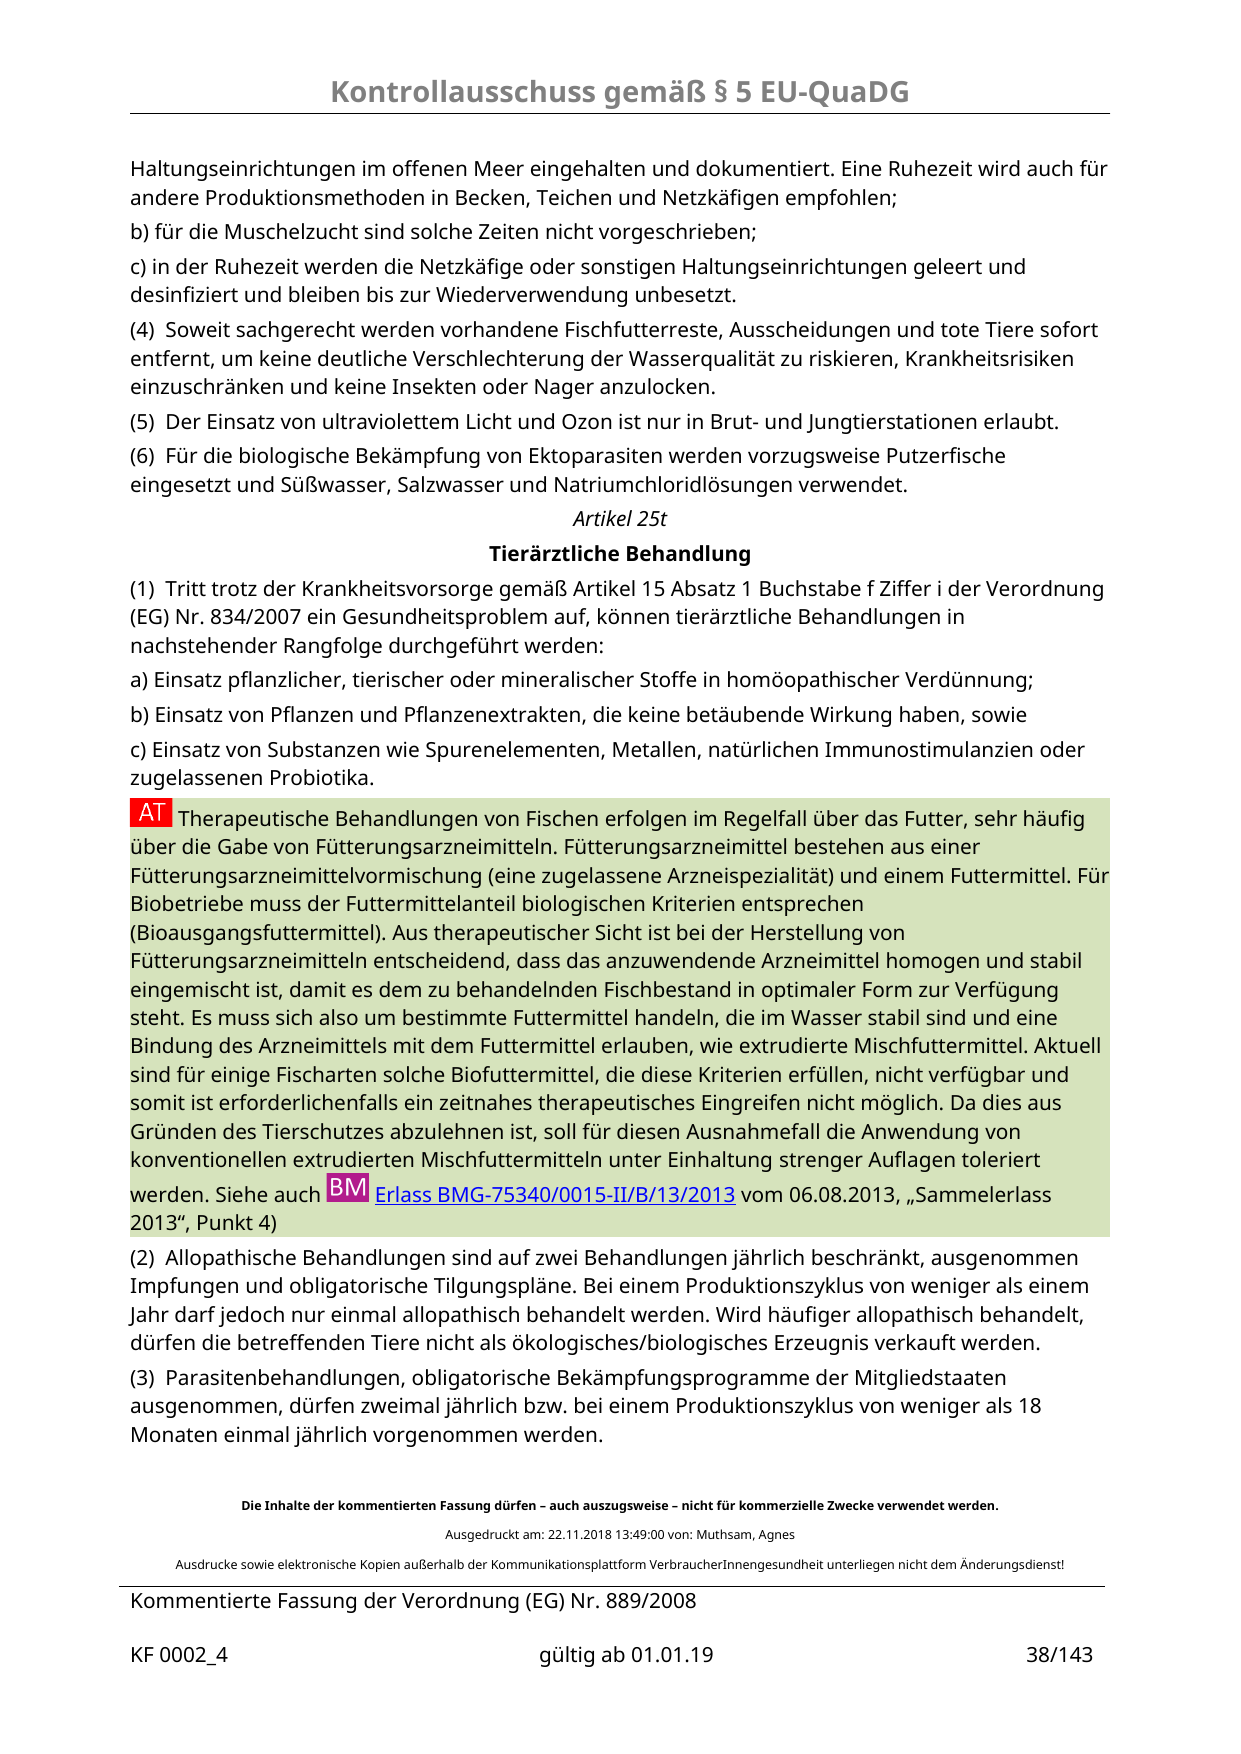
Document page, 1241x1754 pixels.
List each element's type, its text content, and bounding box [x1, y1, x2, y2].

text (1) Tritt trotz der Krankheitsvorsorge gemäß Artikel 15 Absatz 1 Buchstabe f Ziffer i der Verordnung (EG) Nr. 834/2007 ein Gesundheitsproblem auf, können tierärztliche Behandlungen in nachstehender Rangfolge durchgeführt werden: [130, 574, 1110, 659]
text b) für die Muschelzucht sind solche Zeiten nicht vorgeschrieben; [130, 217, 1110, 246]
text (3) Parasitenbehandlungen, obligatorische Bekämpfungsprogramme der Mitgliedstaaten ausgenommen, dürfen zweimal jährlich bzw. bei einem Produktionszyklus von weniger als 18 Monaten einmal jährlich vorgenommen werden. [130, 1363, 1110, 1448]
text Therapeutische Behandlungen von Fischen erfolgen im Regelfall über das Futter, sehr häufig über die Gabe von Fütterungsarzneimitteln. Fütterungsarzneimittel bestehen aus einer Fütterungsarzneimittelvormischung (eine zugelassene Arzneispezialität) und einem Futtermittel. Für Biobetriebe muss der Futtermittelanteil biologischen Kriterien entsprechen (Bioausgangsfuttermittel). Aus therapeutischer Sicht ist bei der Herstellung von Fütterungsarzneimitteln entscheidend, dass das anzuwendende Arzneimittel homogen und stabil eingemischt ist, damit es dem zu behandelnden Fischbestand in optimaler Form zur Verfügung steht. Es muss sich also um bestimmte Futtermittel handeln, die im Wasser stabil sind und eine Bindung des Arzneimittels mit dem Futtermittel erlauben, wie extrudierte Mischfuttermittel. Aktuell sind für einige Fischarten solche Biofuttermittel, die diese Kriterien erfüllen, nicht verfügbar und somit ist erforderlichenfalls ein zeitnahes therapeutisches Eingreifen nicht möglich. Da dies aus Gründen des Tierschutzes abzulehnen ist, soll für diesen Ausnahmefall die Anwendung von konventionellen extrudierten Mischfuttermitteln unter Einhaltung strenger Auflagen toleriert werden. Siehe auch Erlass BMG-75340/0015-II/B/13/2013 vom 06.08.2013, „Sammelerlass 2013“, Punkt 4) [130, 798, 1110, 1237]
text (5) Der Einsatz von ultraviolettem Licht und Ozon ist nur in Brut- und Jungtierstationen erlaubt. [130, 407, 1110, 435]
text c) in der Ruhezeit werden die Netzkäfige oder sonstigen Haltungseinrichtungen geleert und desinfiziert und bleiben bis zur Wiederverwendung unbesetzt. [130, 252, 1110, 309]
text (4) Soweit sachgerecht werden vorhandene Fischfutterreste, Ausscheidungen und tote Tiere sofort entfernt, um keine deutliche Verschlechterung der Wasserqualität zu riskieren, Krankheitsrisiken einzuschränken und keine Insekten oder Nager anzulocken. [130, 315, 1110, 401]
text Tierärztliche Behandlung [130, 539, 1110, 568]
picture [129, 798, 173, 827]
text (6) Für die biologische Bekämpfung von Ektoparasiten werden vorzugsweise Putzerfische eingesetzt und Süßwasser, Salzwasser und Natriumchloridlösungen verwendet. [130, 441, 1110, 498]
picture [326, 1173, 369, 1202]
text (2) Allopathische Behandlungen sind auf zwei Behandlungen jährlich beschränkt, ausgenommen Impfungen und obligatorische Tilgungspläne. Bei einem Produktionszyklus von weniger als einem Jahr darf jedoch nur einmal allopathisch behandelt werden. Wird häufiger allopathisch behandelt, dürfen die betreffenden Tiere nicht als ökologisches/biologisches Erzeugnis verkauft werden. [130, 1243, 1110, 1357]
text b) Einsatz von Pflanzen und Pflanzenextrakten, die keine betäubende Wirkung haben, sowie [130, 700, 1110, 729]
text c) Einsatz von Substanzen wie Spurenelementen, Metallen, natürlichen Immunostimulanzien oder zugelassenen Probiotika. [130, 735, 1110, 792]
text a) Einsatz pflanzlicher, tierischer oder mineralischer Stoffe in homöopathischer Verdünnung; [130, 666, 1110, 694]
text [130, 154, 1110, 211]
text Artikel 25t [130, 504, 1110, 533]
